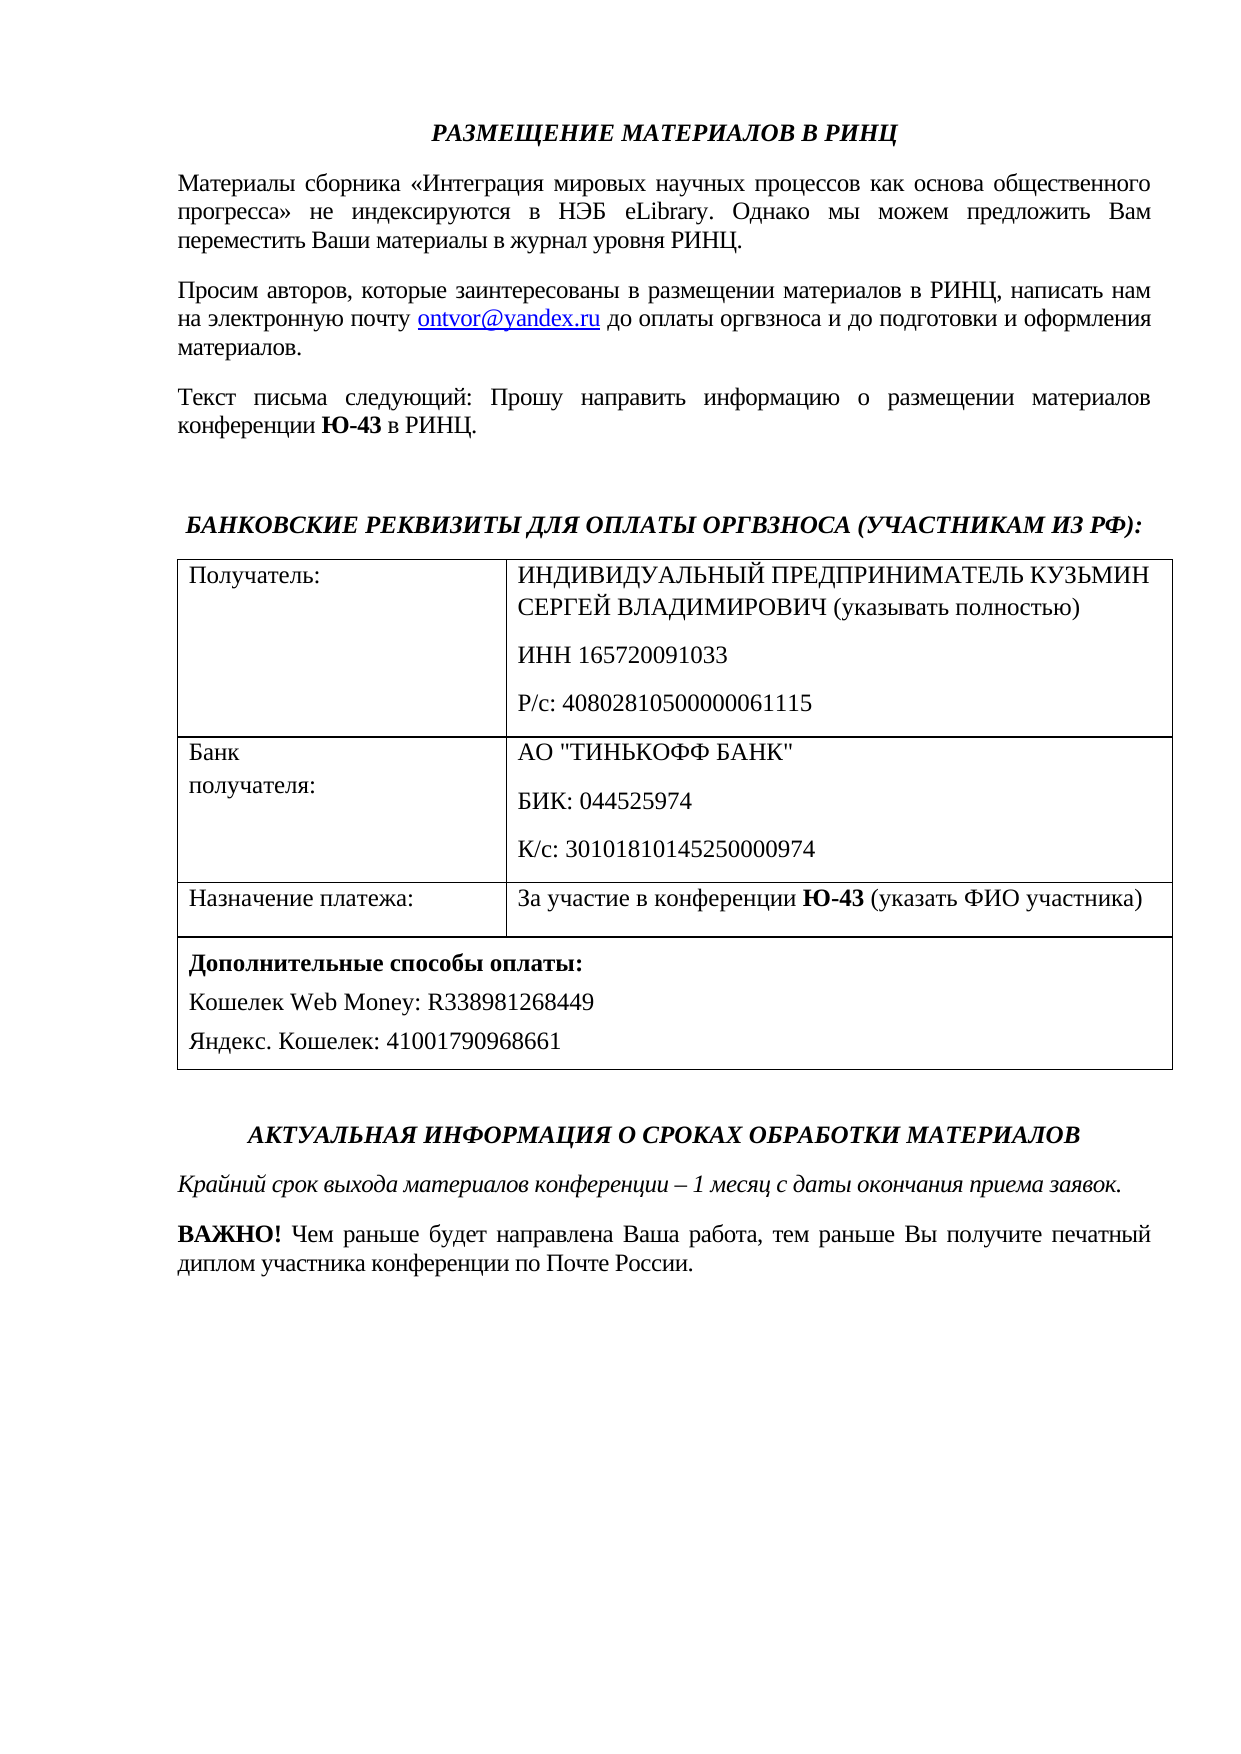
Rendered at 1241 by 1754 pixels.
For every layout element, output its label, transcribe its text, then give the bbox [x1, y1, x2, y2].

table_cell Банк получателя: [178, 738, 506, 882]
text РАЗМЕЩЕНИЕ МАТЕРИАЛОВ В РИНЦ [177, 118, 1152, 147]
text ВАЖНО! Чем раньше будет направлена Ваша работа, тем раньше Вы получите печатный диплом участника конференции по Почте России. [177, 1219, 1152, 1277]
table_cell Назначение платежа: [178, 883, 506, 936]
text БАНКОВСКИЕ РЕКВИЗИТЫ ДЛЯ ОПЛАТЫ ОРГВЗНОСА (УЧАСТНИКАМ ИЗ РФ): [177, 510, 1152, 538]
text Крайний срок выхода материалов конференции – 1 месяц с даты окончания приема заявок. [177, 1169, 1152, 1198]
table_cell АО "ТИНЬКОФФ БАНК" БИК: 044525974 К/с: 30101810145250000974 [507, 738, 1172, 882]
text Просим авторов, которые заинтересованы в размещении материалов в РИНЦ, написать нам на электронную почту ontvor@yandex.ru до оплаты оргвзноса и до подготовки и оформления материалов. [177, 275, 1152, 361]
text АКТУАЛЬНАЯ ИНФОРМАЦИЯ О СРОКАХ ОБРАБОТКИ МАТЕРИАЛОВ [177, 1120, 1152, 1149]
table_header Получатель: [178, 560, 506, 736]
text Материалы сборника «Интеграция мировых научных процессов как основа общественного прогресса» не индексируются в НЭБ eLibrary. Однако мы можем предложить Вам переместить Ваши материалы в журнал уровня РИНЦ. [177, 168, 1152, 254]
table_header ИНДИВИДУАЛЬНЫЙ ПРЕДПРИНИМАТЕЛЬ КУЗЬМИН СЕРГЕЙ ВЛАДИМИРОВИЧ (указывать полностью) ИНН 165720091033 Р/с: 40802810500000061115 [507, 560, 1172, 736]
text Текст письма следующий: Прошу направить информацию о размещении материалов конференции Ю-43 в РИНЦ. [177, 382, 1152, 439]
table_cell За участие в конференции Ю-43 (указать ФИО участника) [507, 883, 1172, 936]
table_cell Дополнительные способы оплаты: Кошелек Web Money: R338981268449 Яндекс. Кошелек: 41001790968661 [178, 938, 1172, 1069]
